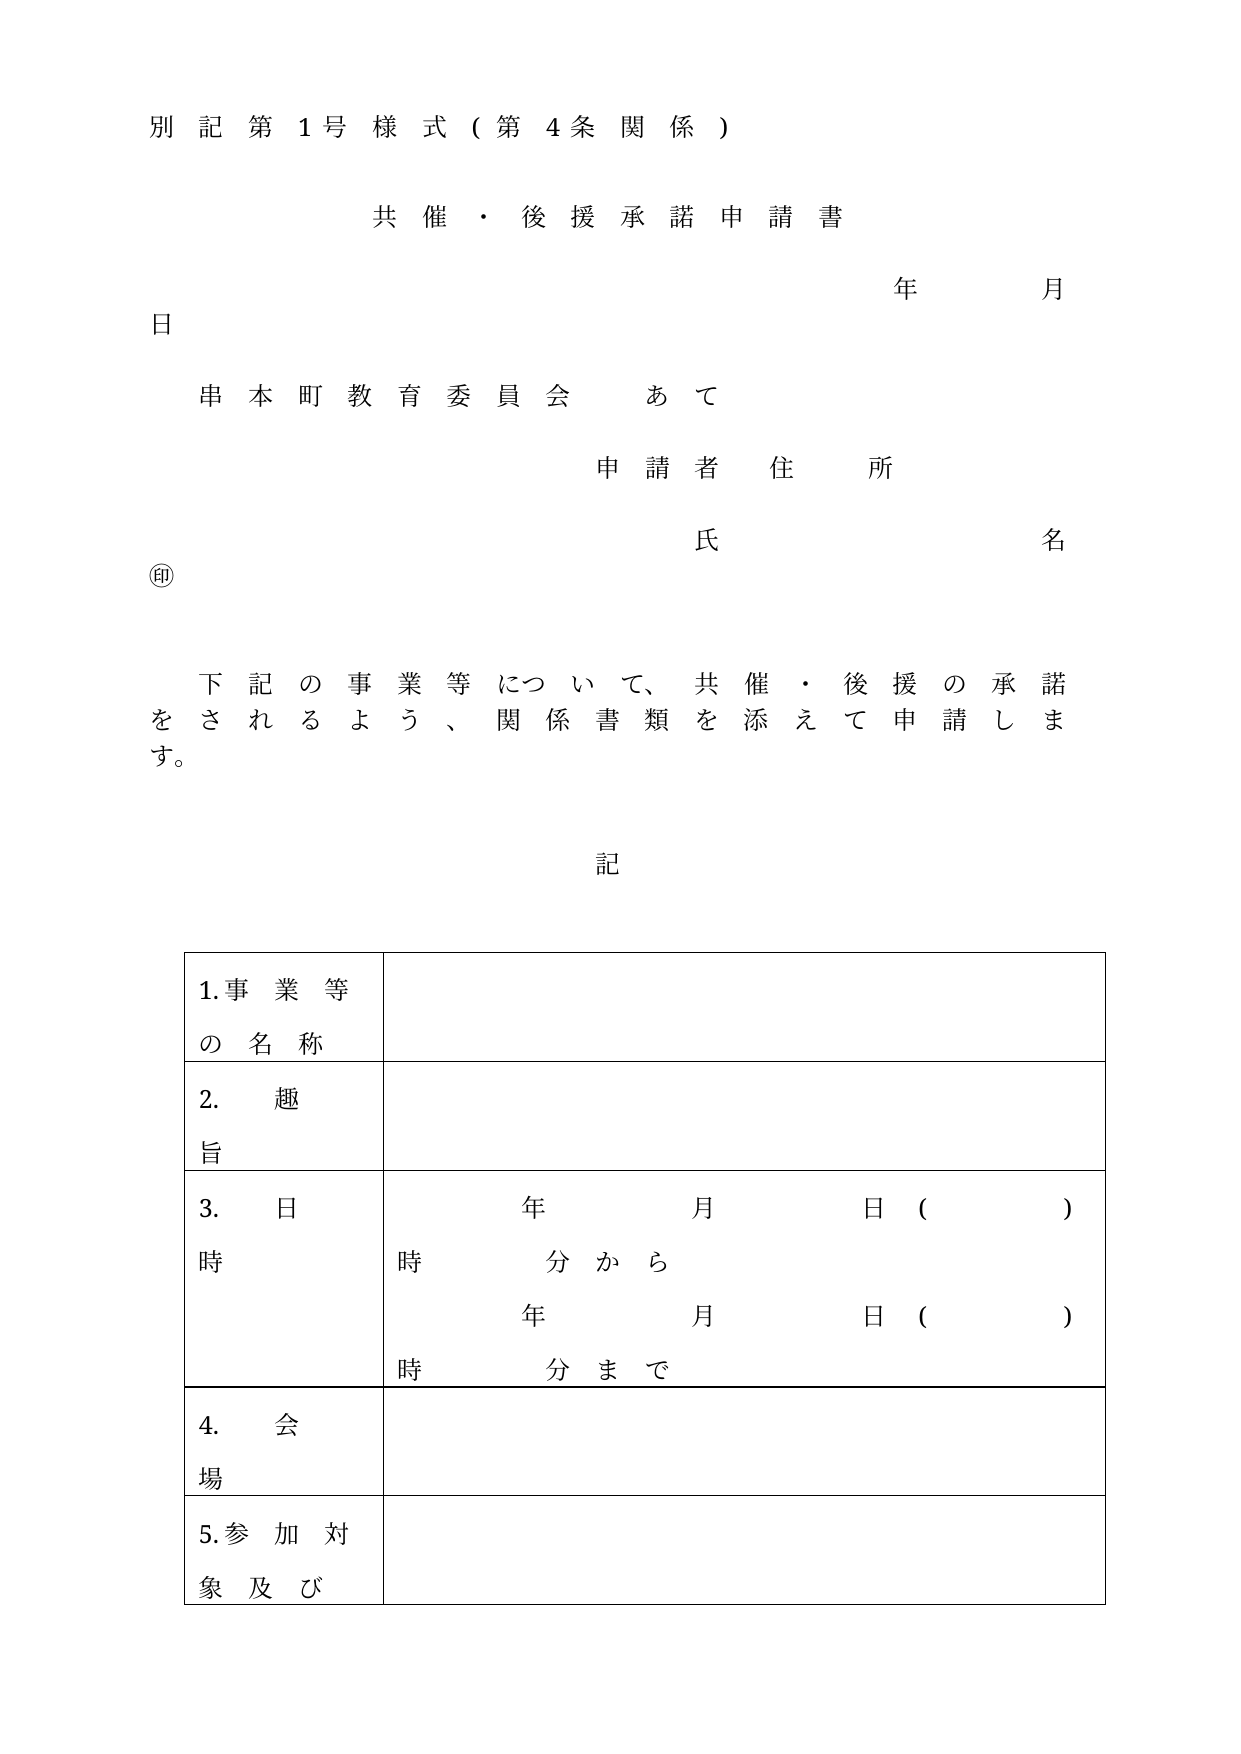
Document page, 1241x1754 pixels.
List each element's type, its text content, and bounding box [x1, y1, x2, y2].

text 氏 名 ㊞ [149, 521, 1091, 593]
table_header [384, 953, 1105, 1061]
table_cell 2.趣旨 [185, 1062, 383, 1170]
table_header 1.事業等の名称 [185, 953, 383, 1061]
text 申請者 住 所 [149, 449, 1091, 485]
table_cell [384, 1062, 1105, 1170]
text 年 月 日 [149, 269, 1091, 341]
text 別記第1号様式(第4条関係) [149, 89, 1091, 161]
text 下記の事業等について、共催・後援の承諾をされるよう、関係書類を添えて申請します。 [149, 664, 1091, 772]
table_cell 3.日時 [185, 1171, 383, 1386]
text 教育委員会 あて [149, 377, 1091, 413]
table_cell [384, 1496, 1105, 1604]
text 共催・後援承諾申請書 [149, 197, 1091, 233]
table_cell 4.会場 [185, 1388, 383, 1495]
table_cell 5.参加対象及び 参加予定人員 [185, 1496, 383, 1604]
table_cell [384, 1388, 1105, 1495]
text 記 [149, 844, 1091, 880]
table_cell 年 月 日( ) 時 分から 年 月 日( ) 時 分まで [384, 1171, 1105, 1386]
